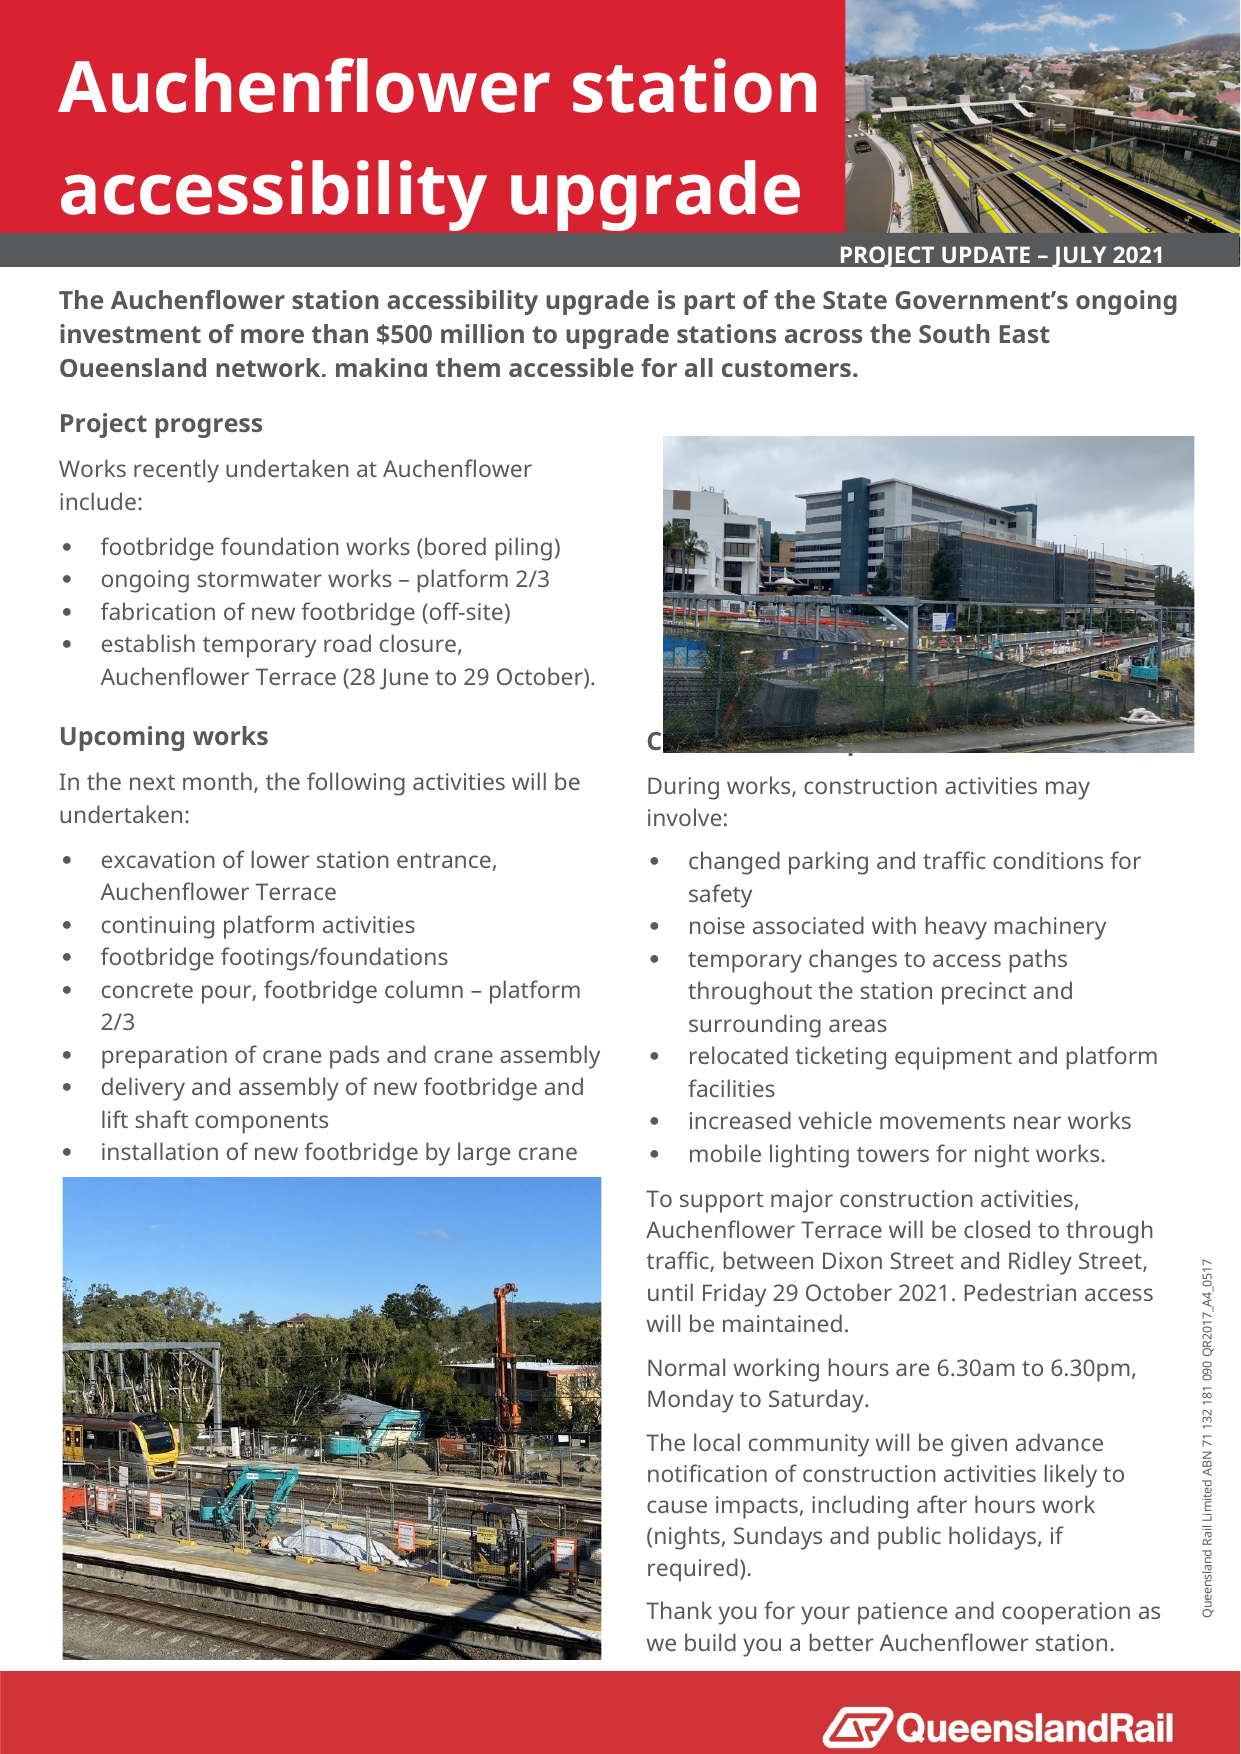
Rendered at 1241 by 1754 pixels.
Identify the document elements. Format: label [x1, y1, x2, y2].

picture [0, 1671, 1241, 1754]
picture [846, 0, 1241, 266]
picture [62, 1177, 602, 1660]
picture [663, 436, 1195, 753]
